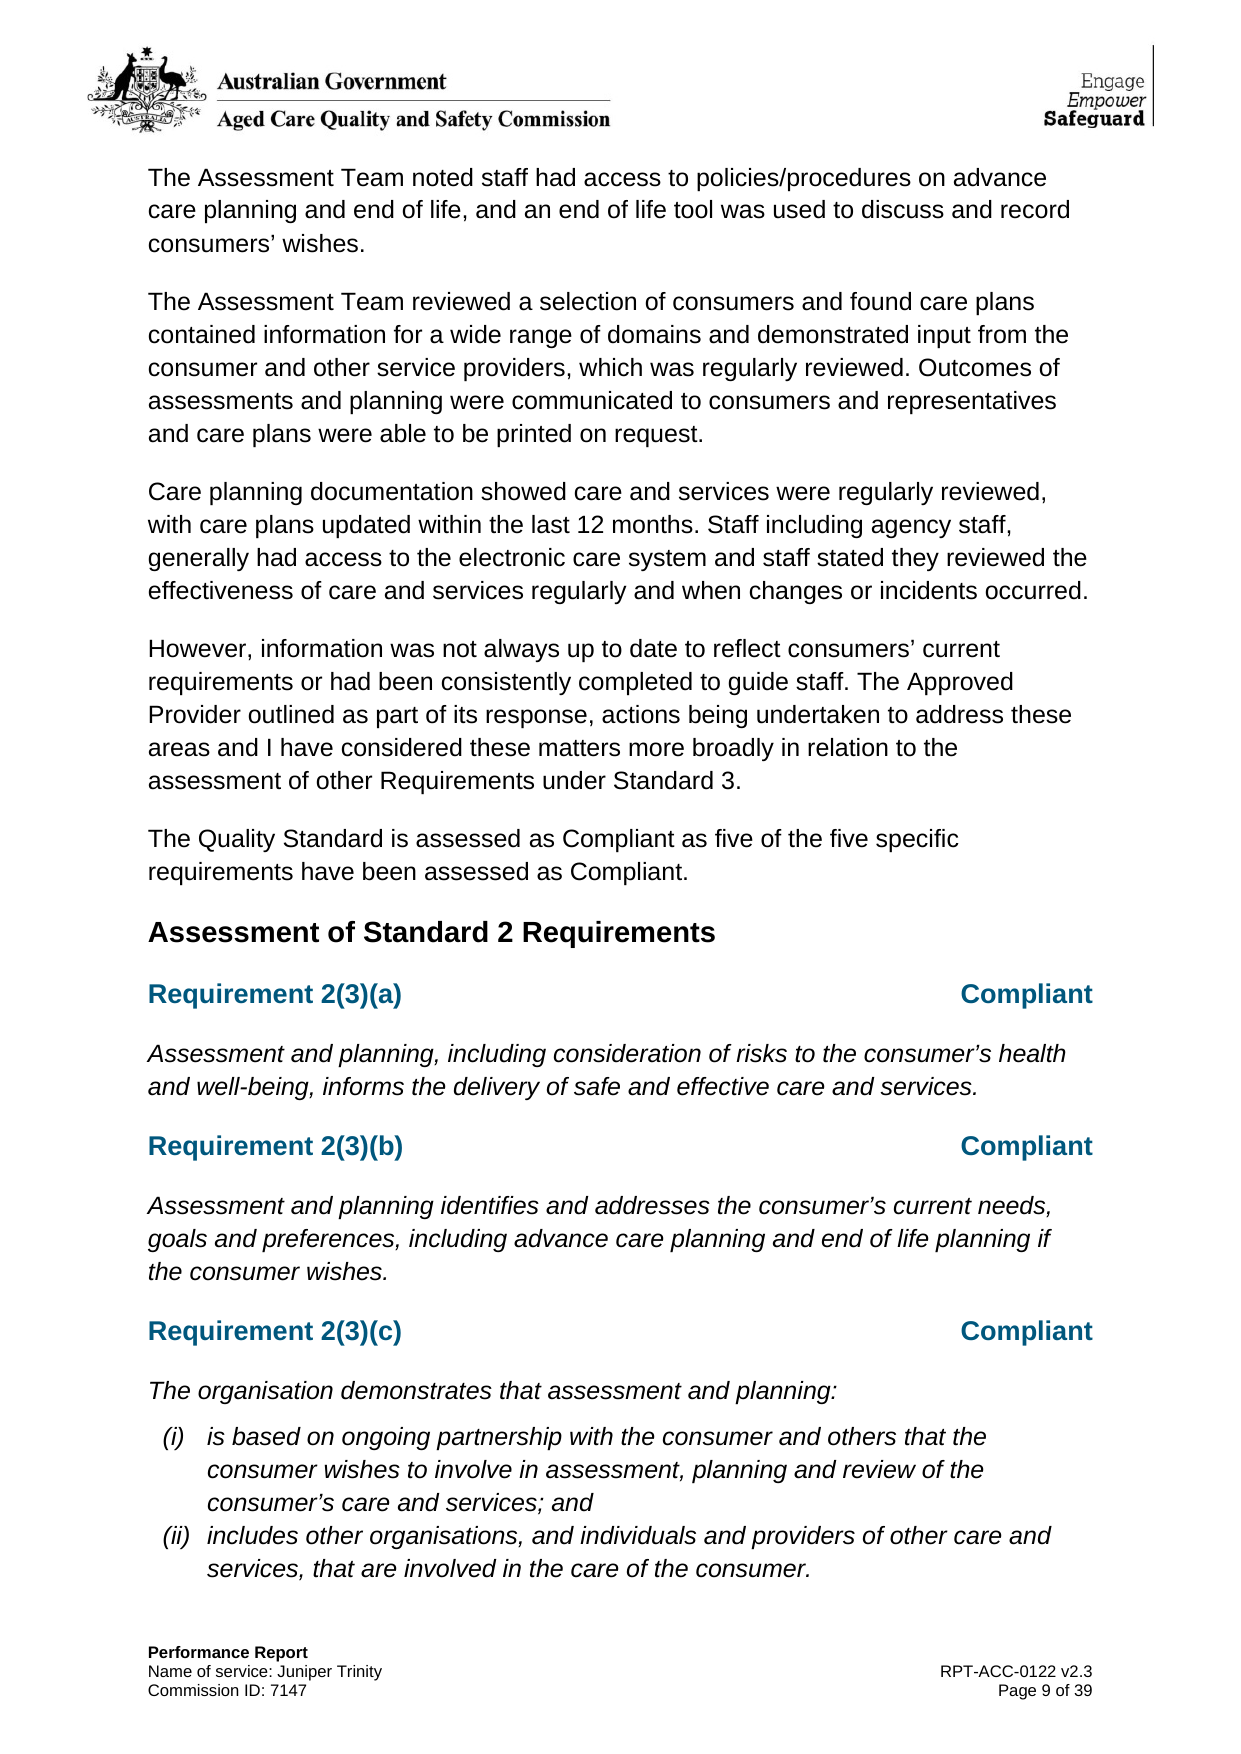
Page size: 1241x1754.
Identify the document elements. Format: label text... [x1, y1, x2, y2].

text Assessment and planning, including consideration of risks to the consumer’s health and well-being, informs the delivery of safe and effective care and services. [148, 1039, 1092, 1101]
picture [1, 0, 1241, 154]
subtitle Requirement 2(3)(c) Compliant [148, 1315, 1092, 1347]
list The Assessment Team reviewed a selection of consumers and found care plans contained information for a wide range of domains and demonstrated input from the consumer and other service providers, which was regularly reviewed. Outcomes of assessments and planning were communicated to consumers and representatives and care plans were able to be printed on request. [148, 287, 1092, 447]
text The Assessment Team noted staff had access to policies/procedures on advance care planning and end of life, and an end of life tool was used to discuss and record consumers’ wishes. [148, 162, 1092, 257]
subtitle Assessment of Standard 2 Requirements [148, 915, 1092, 948]
list is based on ongoing partnership with the consumer and others that the consumer wishes to involve in assessment, planning and review of the consumer’s care and services; and [162, 1422, 1092, 1517]
list However, information was not always up to date to reflect consumers’ current requirements or had been consistently completed to guide staff. The Approved Provider outlined as part of its response, actions being undertaken to address these areas and I have considered these matters more broadly in relation to the assessment of other Requirements under Standard 3. [148, 634, 1092, 794]
text The Quality Standard is assessed as Compliant as five of the five specific requirements have been assessed as Compliant. [148, 824, 1092, 886]
text Assessment and planning identifies and addresses the consumer’s current needs, goals and preferences, including advance care planning and end of life planning if the consumer wishes. [148, 1191, 1092, 1286]
list includes other organisations, and individuals and providers of other care and services, that are involved in the care of the consumer. [162, 1521, 1092, 1583]
subtitle Requirement 2(3)(b) Compliant [148, 1130, 1092, 1162]
list Care planning documentation showed care and services were regularly reviewed, with care plans updated within the last 12 months. Staff including agency staff, generally had access to the electronic care system and staff stated they reviewed the effectiveness of care and services regularly and when changes or incidents occurred. [148, 477, 1092, 604]
text The organisation demonstrates that assessment and planning: [148, 1376, 1092, 1405]
subtitle Requirement 2(3)(a) Compliant [148, 978, 1092, 1010]
